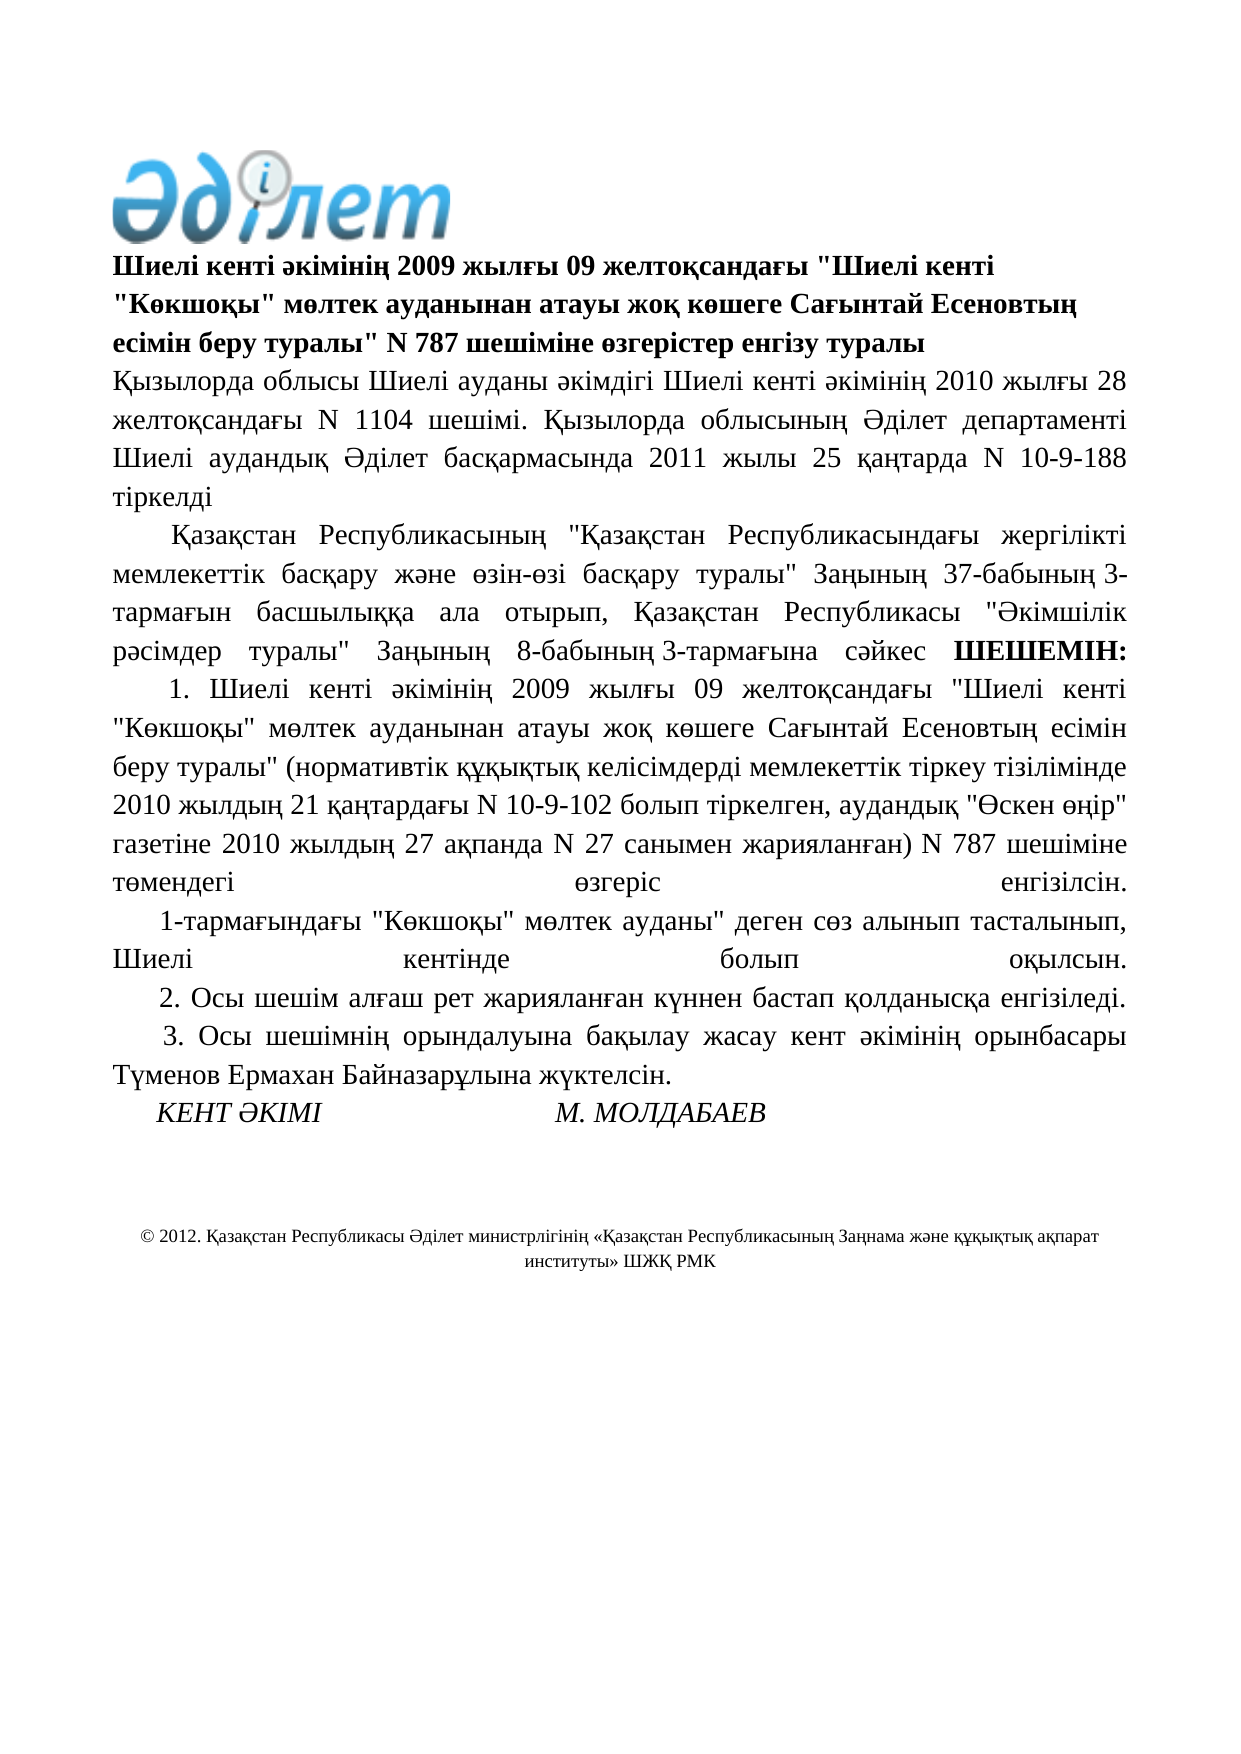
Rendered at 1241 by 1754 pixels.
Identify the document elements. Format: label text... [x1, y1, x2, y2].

text Қазақстан Республикасының "Қазақстан Республикасындағы жергілікті мемлекеттік басқару және өзін-өзі басқару туралы" Заңының 37-бабының 3-тармағын басшылыққа ала отырып, Қазақстан Республикасы "Әкімшілік рәсімдер туралы" Заңының 8-бабының 3-тармағына сәйкес ШЕШЕМІН: 1. Шиелі кенті әкімінің 2009 жылғы 09 желтоқсандағы "Шиелі кенті "Көкшоқы" мөлтек ауданынан атауы жоқ көшеге Сағынтай Есеновтың есімін беру туралы" (нормативтік құқықтық келісімдерді мемлекеттік тіркеу тізілімінде 2010 жылдың 21 қаңтардағы N 10-9-102 болып тіркелген, аудандық "Өскен өңір" газетіне 2010 жылдың 27 ақпанда N 27 санымен жарияланған) N 787 шешіміне төмендегі өзгеріс енгізілсін. 1-тармағындағы "Көкшоқы" мөлтек ауданы" деген сөз алынып тасталынып, Шиелі кентінде болып оқылсын. 2. Осы шешім алғаш рет жарияланған күннен бастап қолданысқа енгізіледі. 3. Осы шешімнің орындалуына бақылау жасау кент әкімінің орынбасары Түменов Ермахан Байназарұлына жүктелсін. [112, 517, 1128, 1091]
text © 2012. Қазақстан Республикасы Әділет министрлігінің «Қазақстан Республикасының Заңнама және құқықтық ақпарат институты» ШЖҚ РМК [112, 1225, 1128, 1271]
text Қызылорда облысы Шиелі ауданы әкімдігі Шиелі кенті әкімінің 2010 жылғы 28 желтоқсандағы N 1104 шешімі. Қызылорда облысының Әділет департаменті Шиелі аудандық Әділет басқармасында 2011 жылы 25 қаңтарда N 10-9-188 тіркелді [112, 363, 1128, 512]
text Шиелі кенті әкімінің 2009 жылғы 09 желтоқсандағы "Шиелі кенті "Көкшоқы" мөлтек ауданынан атауы жоқ көшеге Сағынтай Есеновтың есімін беру туралы" N 787 шешіміне өзгерістер енгізу туралы [112, 248, 1128, 358]
picture [112, 150, 451, 244]
text КЕНТ ӘКІМІ М. МОЛДАБАЕВ [112, 1096, 1128, 1129]
